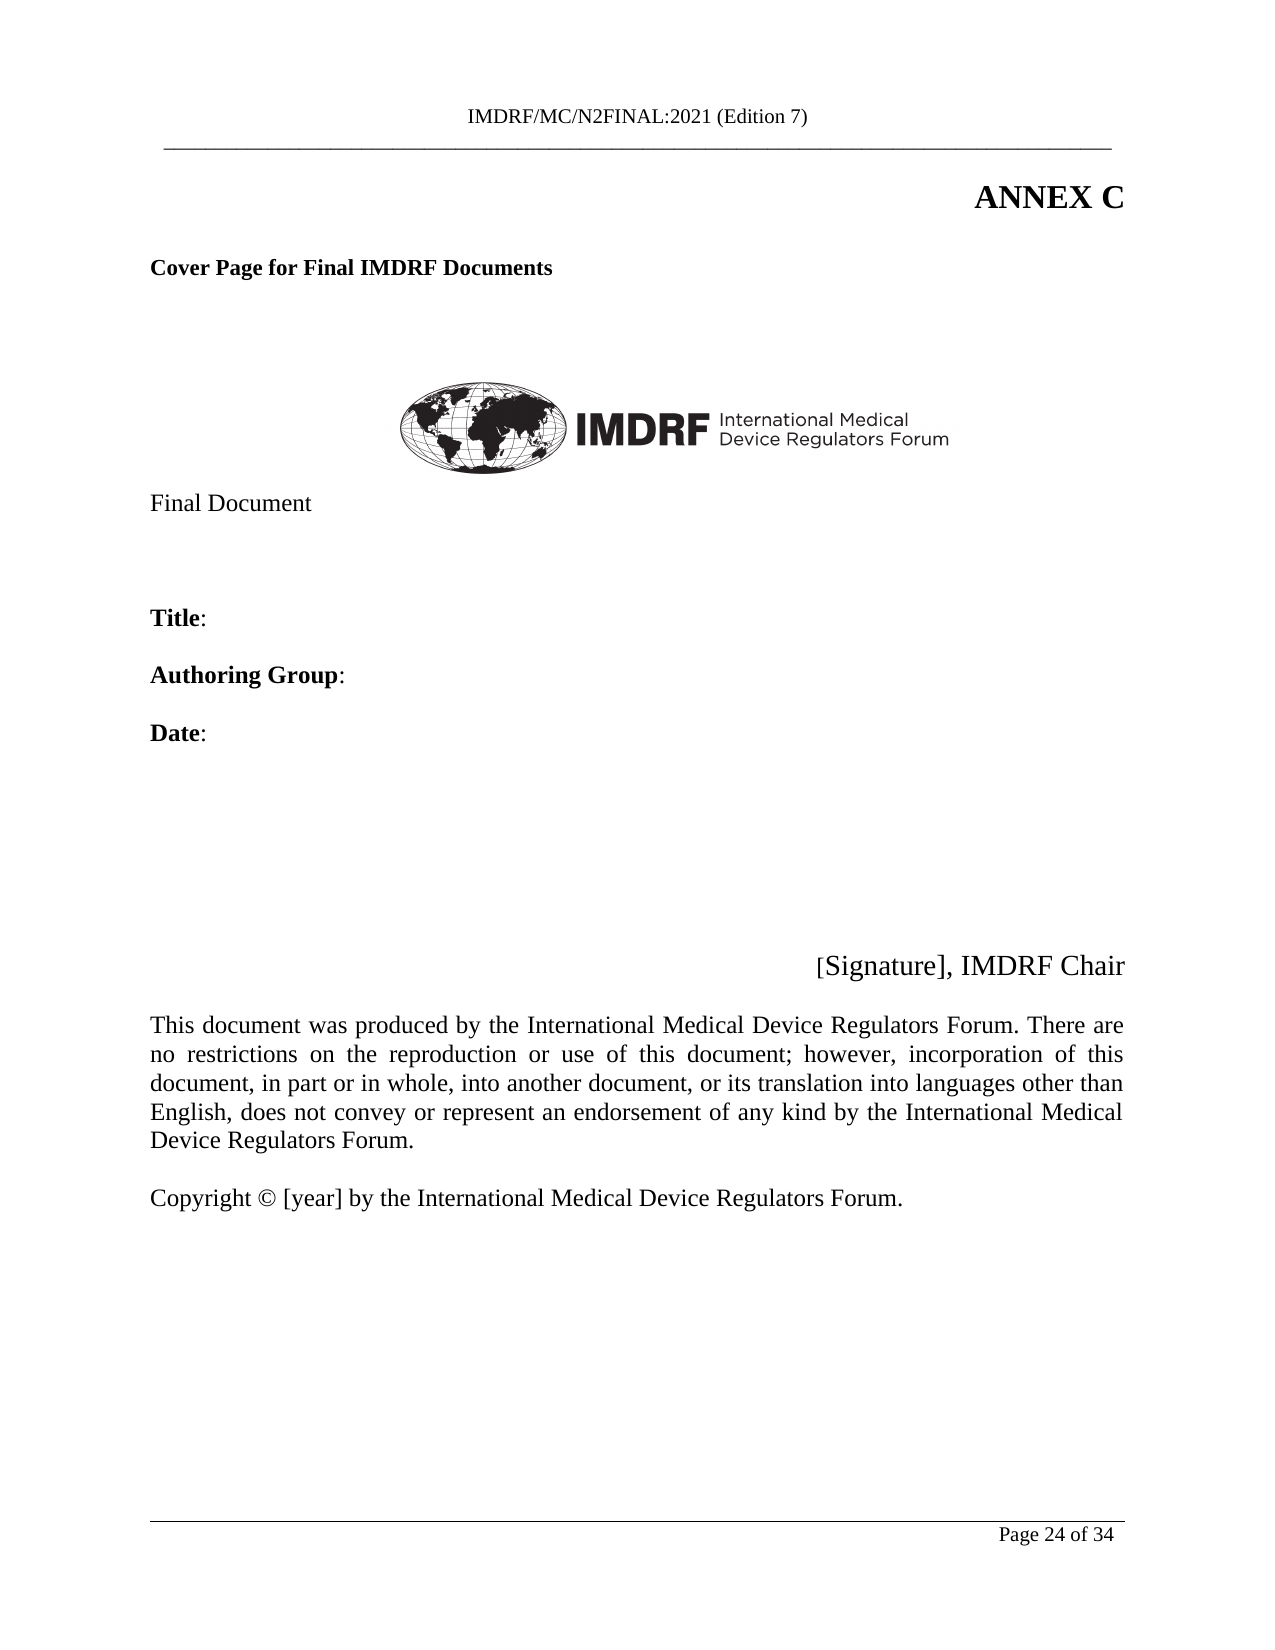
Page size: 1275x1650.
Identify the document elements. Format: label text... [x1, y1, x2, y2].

picture [383, 367, 965, 489]
text Copyright © [year] by the International Medical Device Regulators Forum. [150, 1183, 1125, 1212]
text [Signature], IMDRF Chair [150, 948, 1125, 982]
subtitle ANNEX C [150, 177, 1125, 215]
text Title: [150, 603, 1125, 632]
text Cover Page for Final IMDRF Documents [150, 253, 1125, 280]
text Authoring Group: [150, 661, 1125, 689]
text This document was produced by the International Medical Device Regulators Forum. There are no restrictions on the reproduction or use of this document; however, incorporation of this document, in part or in whole, into another document, or its translation into languages other than English, does not convey or represent an endorsement of any kind by the International Medical Device Regulators Forum. [150, 1010, 1125, 1154]
text Date: [150, 718, 1125, 747]
